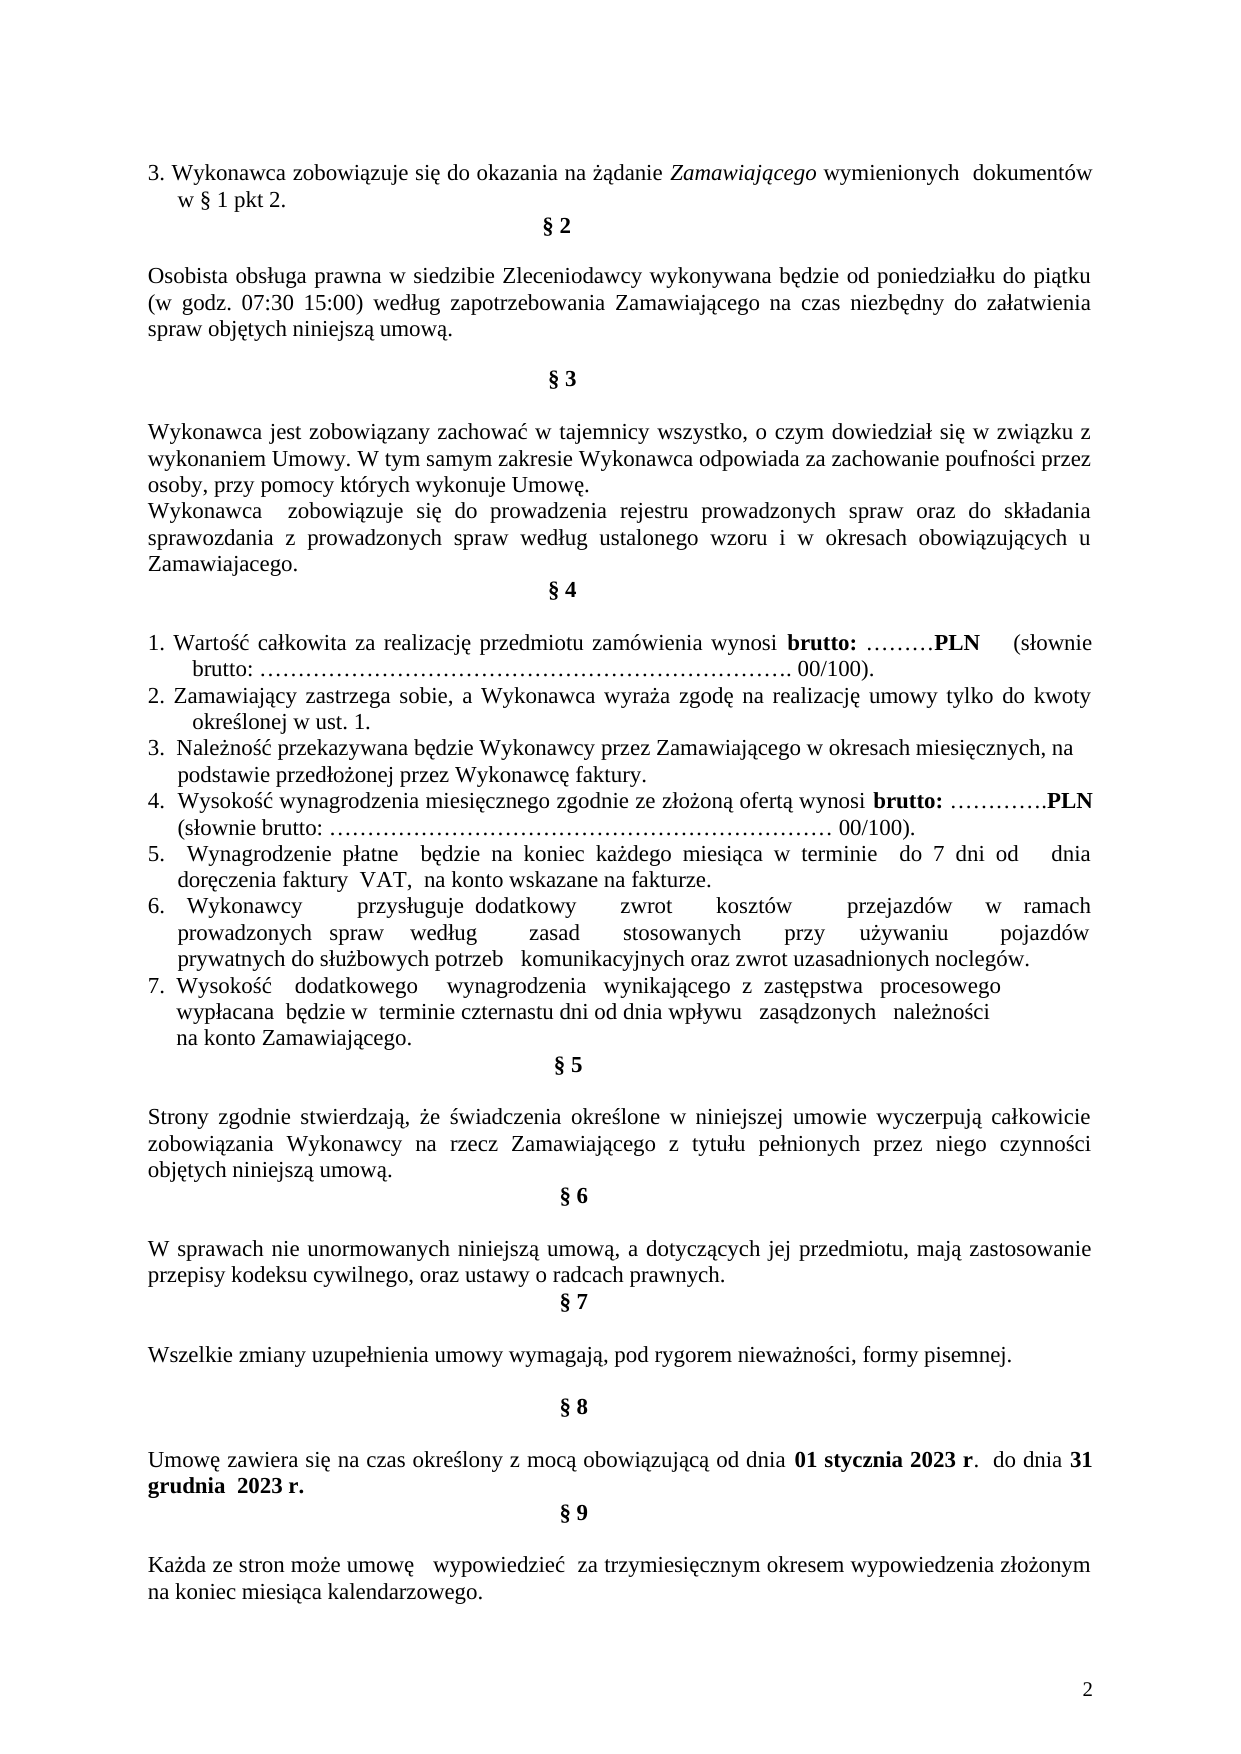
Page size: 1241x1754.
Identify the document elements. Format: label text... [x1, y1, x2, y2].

text Wykonawca zobowiązuje się do prowadzenia rejestru prowadzonych spraw oraz do składania sprawozdania z prowadzonych spraw według ustalonego wzoru i w okresach obowiązujących u Zamawiajacego. [148, 497, 1093, 576]
text Każda ze stron może umowę wypowiedzieć za trzymiesięcznym okresem wypowiedzenia złożonym na koniec miesiąca kalendarzowego. [148, 1551, 1093, 1604]
text Strony zgodnie stwierdzają, że świadczenia określone w niniejszej umowie wyczerpują całkowicie zobowiązania Wykonawcy na rzecz Zamawiającego z tytułu pełnionych przez niego czynności objętych niniejszą umową. [148, 1103, 1093, 1182]
text Wykonawca jest zobowiązany zachować w tajemnicy wszystko, o czym dowiedział się w związku z wykonaniem Umowy. W tym samym zakresie Wykonawca odpowiada za zachowanie poufności przez osoby, przy pomocy których wykonuje Umowę. [148, 418, 1093, 497]
text 4. Wysokość wynagrodzenia miesięcznego zgodnie ze złożoną ofertą wynosi brutto: ………….PLN (słownie brutto: ………………………………………………………… 00/100). [148, 787, 1093, 840]
text § 6 [148, 1182, 1093, 1209]
text Osobista obsługa prawna w siedzibie Zleceniodawcy wykonywana będzie od poniedziałku do piątku (w godz. 07:30 15:00) według zapotrzebowania Zamawiającego na czas niezbędny do załatwienia spraw objętych niniejszą umową. [148, 262, 1093, 341]
text § 7 [148, 1288, 1093, 1314]
text § 3 [148, 366, 1093, 392]
text Wszelkie zmiany uzupełnienia umowy wymagają, pod rygorem nieważności, formy pisemnej. [148, 1341, 1093, 1367]
text W sprawach nie unormowanych niniejszą umową, a dotyczących jej przedmiotu, mają zastosowanie przepisy kodeksu cywilnego, oraz ustawy o radcach prawnych. [148, 1235, 1093, 1288]
text na konto Zamawiającego. [148, 1024, 1093, 1051]
text 2. Zamawiający zastrzega sobie, a Wykonawca wyraża zgodę na realizację umowy tylko do kwoty określonej w ust. 1. [148, 682, 1093, 734]
text § 8 [148, 1393, 1093, 1420]
text wypłacana będzie w terminie czternastu dni od dnia wpływu zasądzonych należności [148, 998, 1093, 1024]
text § 5 [148, 1051, 1093, 1077]
text 3. Należność przekazywana będzie Wykonawcy przez Zamawiającego w okresach miesięcznych, na podstawie przedłożonej przez Wykonawcę faktury. [148, 734, 1093, 787]
text Umowę zawiera się na czas określony z mocą obowiązującą od dnia 01 stycznia 2023 r. do dnia 31 grudnia 2023 r. [148, 1446, 1093, 1499]
text § 9 [148, 1499, 1093, 1525]
text 6. Wykonawcy przysługuje dodatkowy zwrot kosztów przejazdów w ramach prowadzonych spraw według zasad stosowanych przy używaniu pojazdów prywatnych do służbowych potrzeb komunikacyjnych oraz zwrot uzasadnionych noclegów. [148, 893, 1093, 972]
text 5. Wynagrodzenie płatne będzie na koniec każdego miesiąca w terminie do 7 dni od dnia doręczenia faktury VAT, na konto wskazane na fakturze. [148, 840, 1093, 893]
text 7. Wysokość dodatkowego wynagrodzenia wynikającego z zastępstwa procesowego [148, 972, 1093, 998]
text 3. Wykonawca zobowiązuje się do okazania na żądanie Zamawiającego wymienionych dokumentów w § 1 pkt 2. [148, 159, 1093, 212]
text 1. Wartość całkowita za realizację przedmiotu zamówienia wynosi brutto: ………PLN (słownie brutto: ……………………………………………………………. 00/100). [148, 629, 1093, 682]
text § 2 [148, 212, 1093, 238]
text § 4 [148, 576, 1093, 603]
